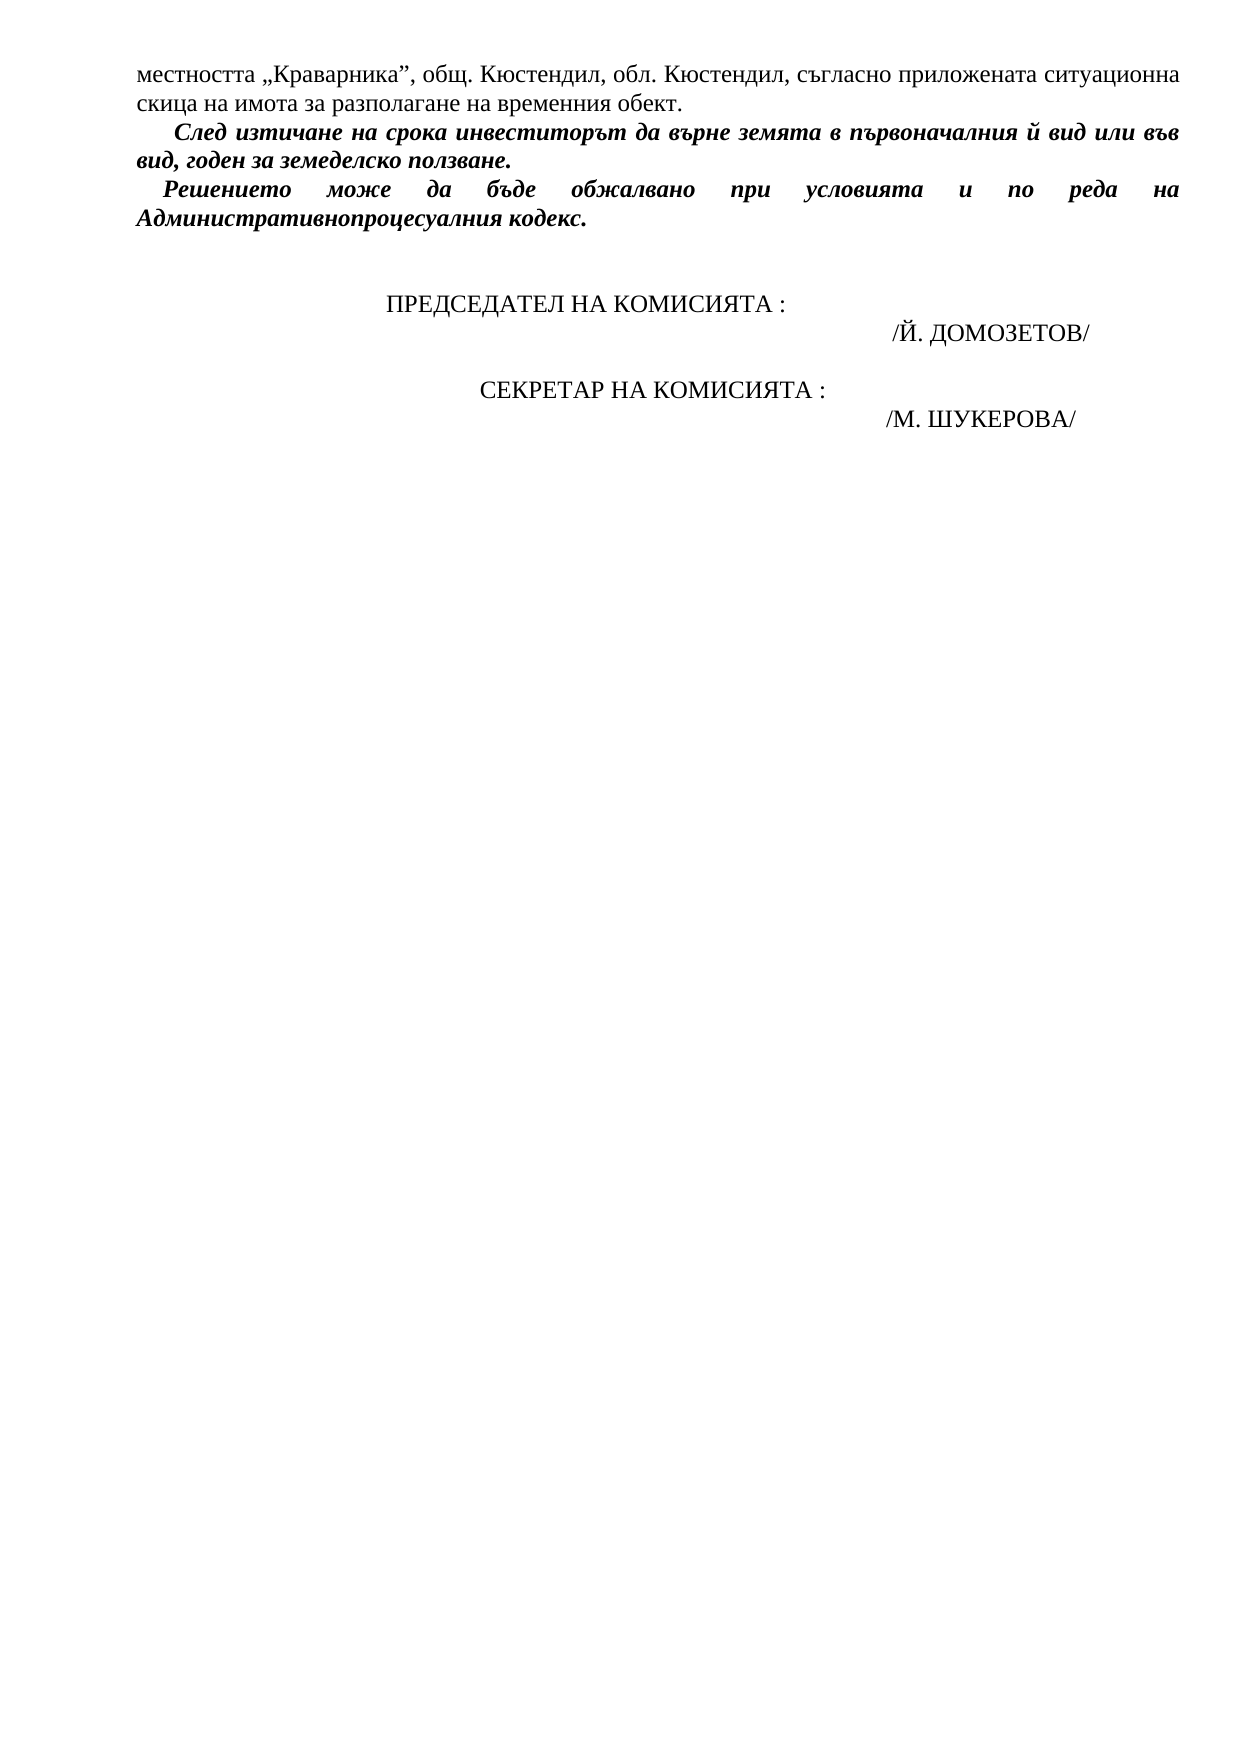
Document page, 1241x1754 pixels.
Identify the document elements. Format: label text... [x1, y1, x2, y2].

text СЕКРЕТАР НА КОМИСИЯТА : [386, 375, 1209, 404]
text Решението може да бъде обжалвано при условията и по реда на Административнопроцесуалния кодекс. [136, 174, 1181, 232]
text ПРЕДСЕДАТЕЛ НА КОМИСИЯТА : [386, 289, 1181, 318]
text /Й. ДОМОЗЕТОВ/ [386, 318, 1209, 347]
text /М. ШУКЕРОВА/ [386, 404, 1209, 433]
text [136, 59, 1181, 117]
text След изтичане на срока инвеститорът да върне земята в първоначалния й вид или във вид, годен за земеделско ползване. [136, 117, 1181, 174]
